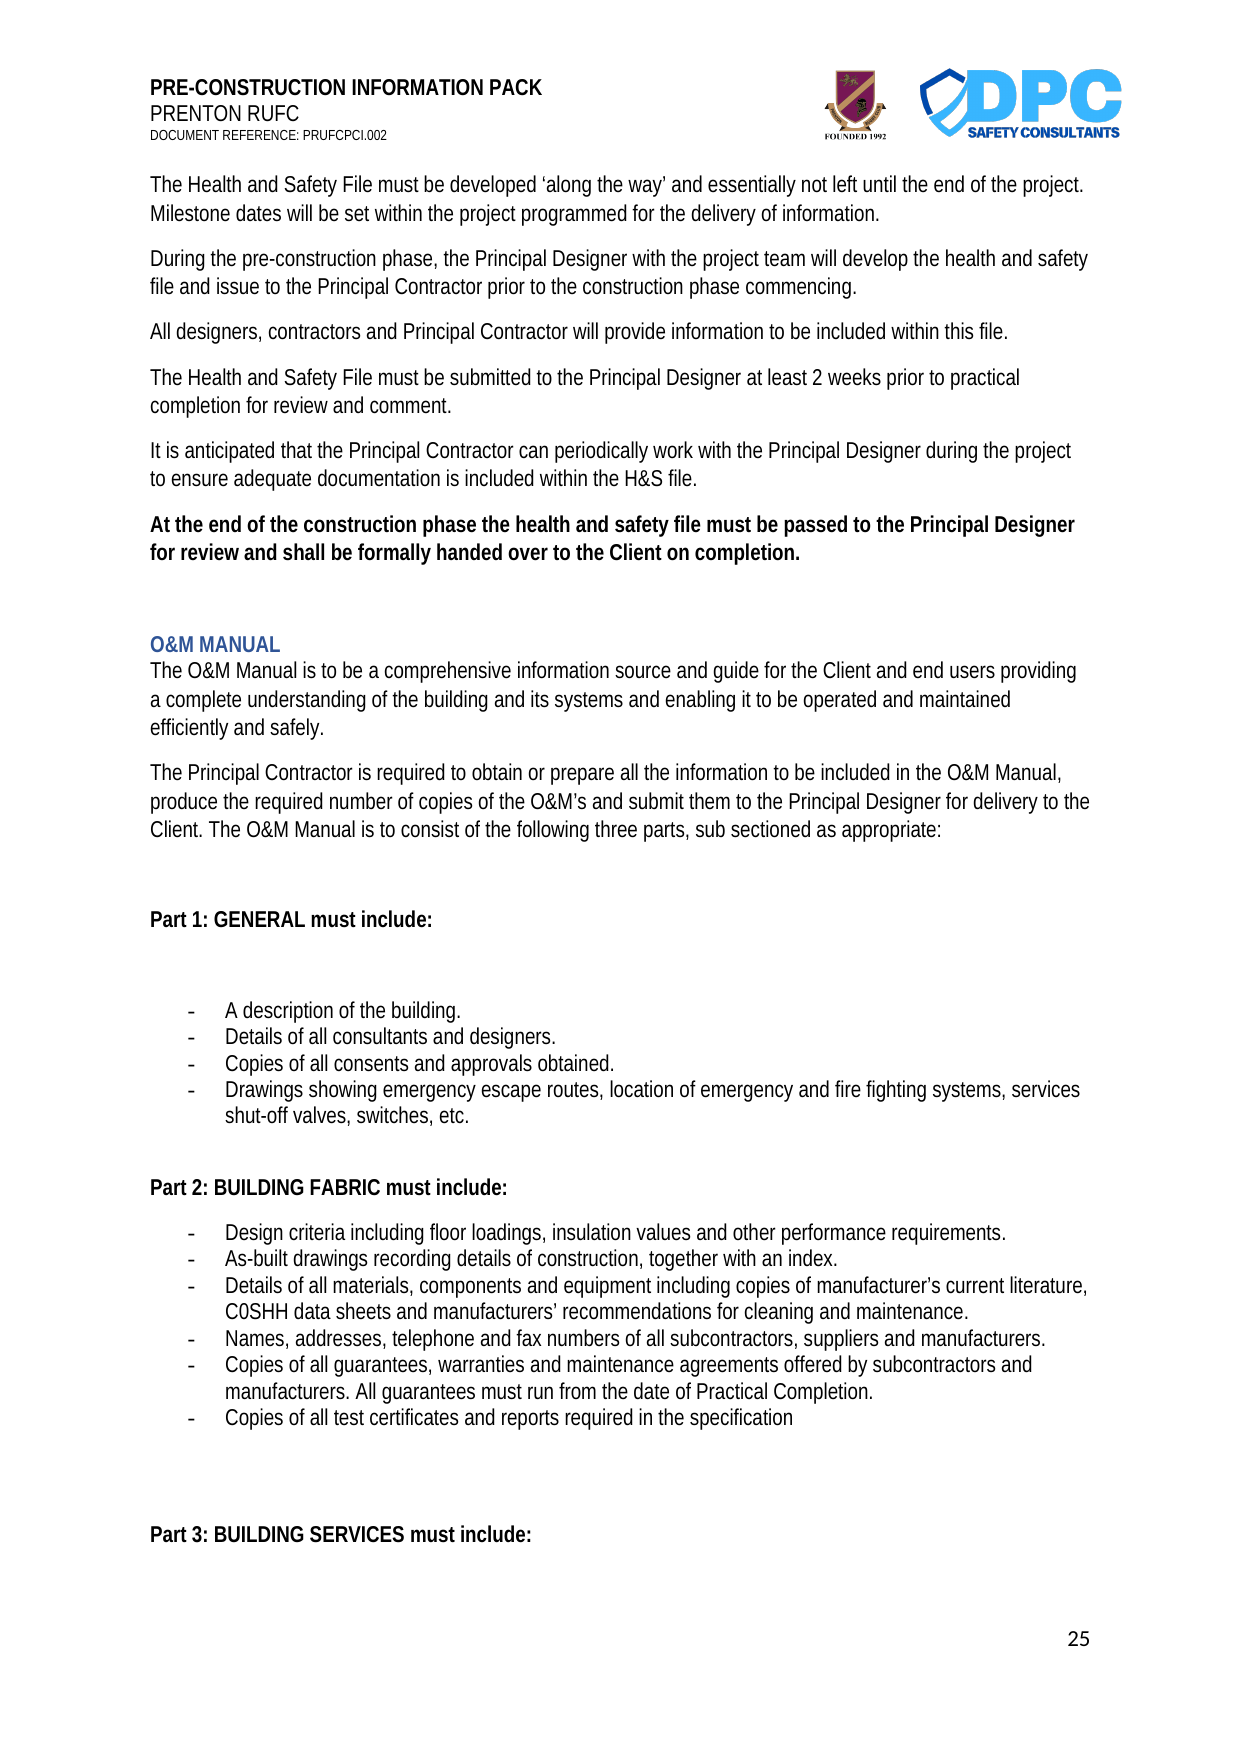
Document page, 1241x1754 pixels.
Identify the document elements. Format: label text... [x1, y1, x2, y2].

list Drawings showing emergency escape routes, location of emergency and fire fighting systems, services shut-off valves, switches, etc. [187, 1076, 1090, 1129]
text Part 3: BUILDING SERVICES must include: [150, 1521, 1090, 1547]
list Details of all consultants and designers. [187, 1023, 1090, 1049]
text It is anticipated that the Principal Contractor can periodically work with the Principal Designer during the project to ensure adequate documentation is included within the H&S file. [150, 437, 1090, 492]
text At the end of the construction phase the health and safety file must be passed to the Principal Designer for review and shall be formally handed over to the Client on completion. [150, 511, 1090, 565]
list Names, addresses, telephone and fax numbers of all subcontractors, suppliers and manufacturers. [187, 1325, 1090, 1351]
list As-built drawings recording details of construction, together with an index. [187, 1245, 1090, 1272]
text During the pre-construction phase, the Principal Designer with the project team will develop the health and safety file and issue to the Principal Contractor prior to the construction phase commencing. [150, 245, 1090, 299]
list Design criteria including floor loadings, insulation values and other performance requirements. [187, 1219, 1090, 1245]
text The Health and Safety File must be developed ‘along the way’ and essentially not left until the end of the project. Milestone dates will be set within the project programmed for the delivery of information. [150, 171, 1090, 226]
text Part 1: GENERAL must include: [150, 906, 1090, 933]
list Copies of all guarantees, warranties and maintenance agreements offered by subcontractors and manufacturers. All guarantees must run from the date of Practical Completion. [187, 1351, 1090, 1404]
list Details of all materials, components and equipment including copies of manufacturer’s current literature, C0SHH data sheets and manufacturers’ recommendations for cleaning and maintenance. [187, 1272, 1090, 1325]
subtitle O&M MANUAL [150, 631, 1090, 657]
list A description of the building. [187, 997, 1090, 1023]
list Copies of all consents and approvals obtained. [187, 1049, 1090, 1076]
text Part 2: BUILDING FABRIC must include: [150, 1174, 1090, 1200]
text The Principal Contractor is required to obtain or prepare all the information to be included in the O&M Manual, produce the required number of copies of the O&M’s and submit them to the Principal Designer for delivery to the Client. The O&M Manual is to consist of the following three parts, sub sectioned as appropriate: [150, 759, 1090, 842]
text The Health and Safety File must be submitted to the Principal Designer at least 2 weeks prior to practical completion for review and comment. [150, 363, 1090, 418]
list Copies of all test certificates and reports required in the specification [187, 1404, 1090, 1430]
picture [909, 50, 1127, 159]
text The O&M Manual is to be a comprehensive information source and guide for the Client and end users providing a complete understanding of the building and its systems and enabling it to be operated and maintained efficiently and safely. [150, 657, 1090, 741]
picture [823, 68, 888, 142]
text All designers, contractors and Principal Contractor will provide information to be included within this file. [150, 318, 1090, 345]
